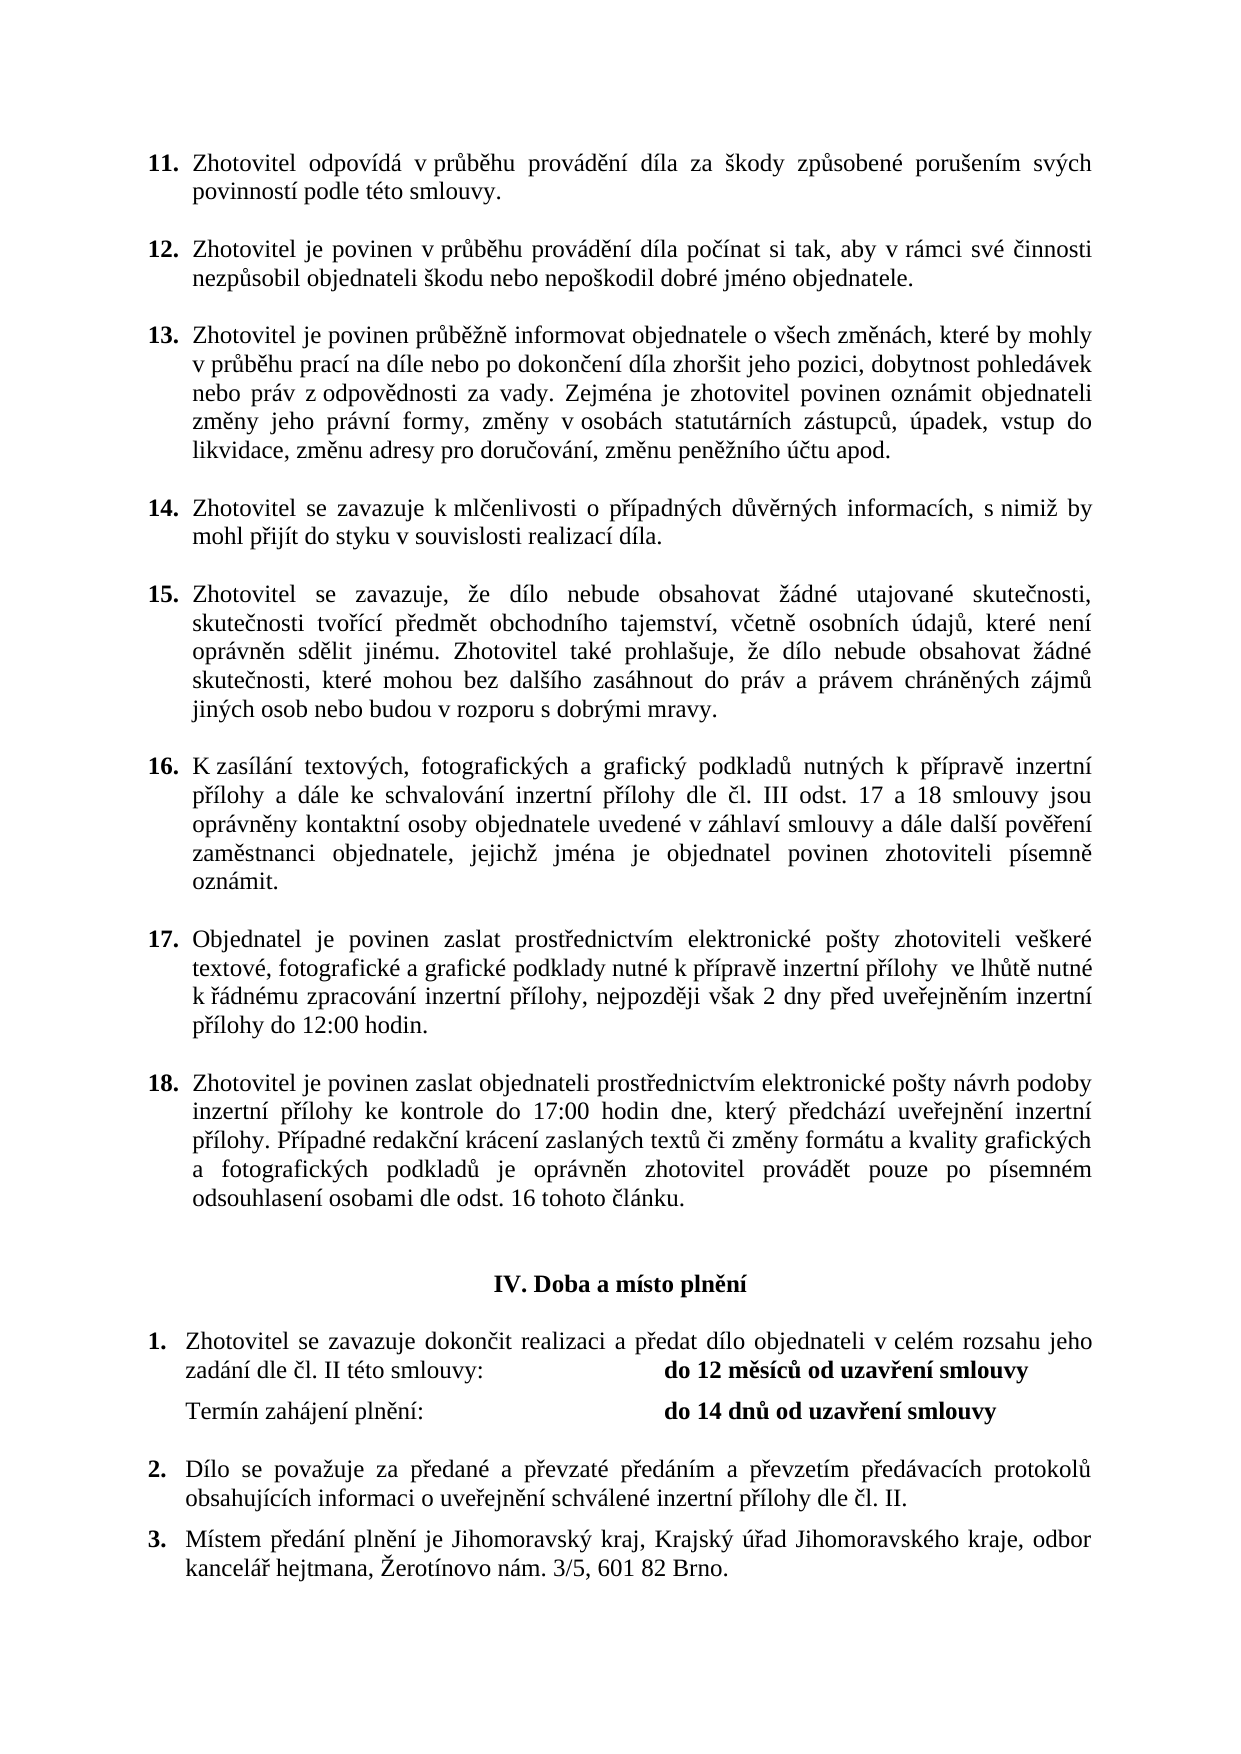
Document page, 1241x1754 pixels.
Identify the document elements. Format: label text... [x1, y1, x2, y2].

list Místem předání plnění je Jihomoravský kraj, Krajský úřad Jihomoravského kraje, odbor kancelář hejtmana, Žerotínovo nám. 3/5, 601 82 Brno. [148, 1524, 1093, 1581]
list Zhotovitel odpovídá v průběhu provádění díla za škody způsobené porušením svých povinností podle této smlouvy. [148, 148, 1093, 205]
list Zhotovitel se zavazuje, že dílo nebude obsahovat žádné utajované skutečnosti, skutečnosti tvořící předmět obchodního tajemství, včetně osobních údajů, které není oprávněn sdělit jinému. Zhotovitel také prohlašuje, že dílo nebude obsahovat žádné skutečnosti, které mohou bez dalšího zasáhnout do práv a právem chráněných zájmů jiných osob nebo budou v rozporu s dobrými mravy. [148, 579, 1093, 723]
list Zhotovitel je povinen v průběhu provádění díla počínat si tak, aby v rámci své činnosti nezpůsobil objednateli škodu nebo nepoškodil dobré jméno objednatele. [148, 234, 1093, 291]
list Zhotovitel je povinen průběžně informovat objednatele o všech změnách, které by mohly v průběhu prací na díle nebo po dokončení díla zhoršit jeho pozici, dobytnost pohledávek nebo práv z odpovědnosti za vady. Zejména je zhotovitel povinen oznámit objednateli změny jeho právní formy, změny v osobách statutárních zástupců, úpadek, vstup do likvidace, změnu adresy pro doručování, změnu peněžního účtu apod. [148, 320, 1093, 464]
list Zhotovitel je povinen zaslat objednateli prostřednictvím elektronické pošty návrh podoby inzertní přílohy ke kontrole do 17:00 hodin dne, který předchází uveřejnění inzertní přílohy. Případné redakční krácení zaslaných textů či změny formátu a kvality grafických a fotografických podkladů je oprávněn zhotovitel provádět pouze po písemném odsouhlasení osobami dle odst. 16 tohoto článku. [148, 1068, 1093, 1211]
list Zhotovitel se zavazuje dokončit realizaci a předat dílo objednateli v celém rozsahu jeho zadání dle čl. II této smlouvy: do 12 měsíců od uzavření smlouvy [148, 1326, 1093, 1384]
list Zhotovitel se zavazuje k mlčenlivosti o případných důvěrných informacích, s nimiž by mohl přijít do styku v souvislosti realizací díla. [148, 493, 1093, 550]
list Objednatel je povinen zaslat prostřednictvím elektronické pošty zhotoviteli veškeré textové, fotografické a grafické podklady nutné k přípravě inzertní přílohy ve lhůtě nutné k řádnému zpracování inzertní přílohy, nejpozději však 2 dny před uveřejněním inzertní přílohy do 12:00 hodin. [148, 924, 1093, 1039]
list Dílo se považuje za předané a převzaté předáním a převzetím předávacích protokolů obsahujících informaci o uveřejnění schválené inzertní přílohy dle čl. II. [148, 1454, 1093, 1511]
text IV. Doba a místo plnění [148, 1269, 1093, 1298]
text Termín zahájení plnění: do 14 dnů od uzavření smlouvy [185, 1396, 1093, 1425]
list K zasílání textových, fotografických a grafický podkladů nutných k přípravě inzertní přílohy a dále ke schvalování inzertní přílohy dle čl. III odst. 17 a 18 smlouvy jsou oprávněny kontaktní osoby objednatele uvedené v záhlaví smlouvy a dále další pověření zaměstnanci objednatele, jejichž jména je objednatel povinen zhotoviteli písemně oznámit. [148, 751, 1093, 895]
